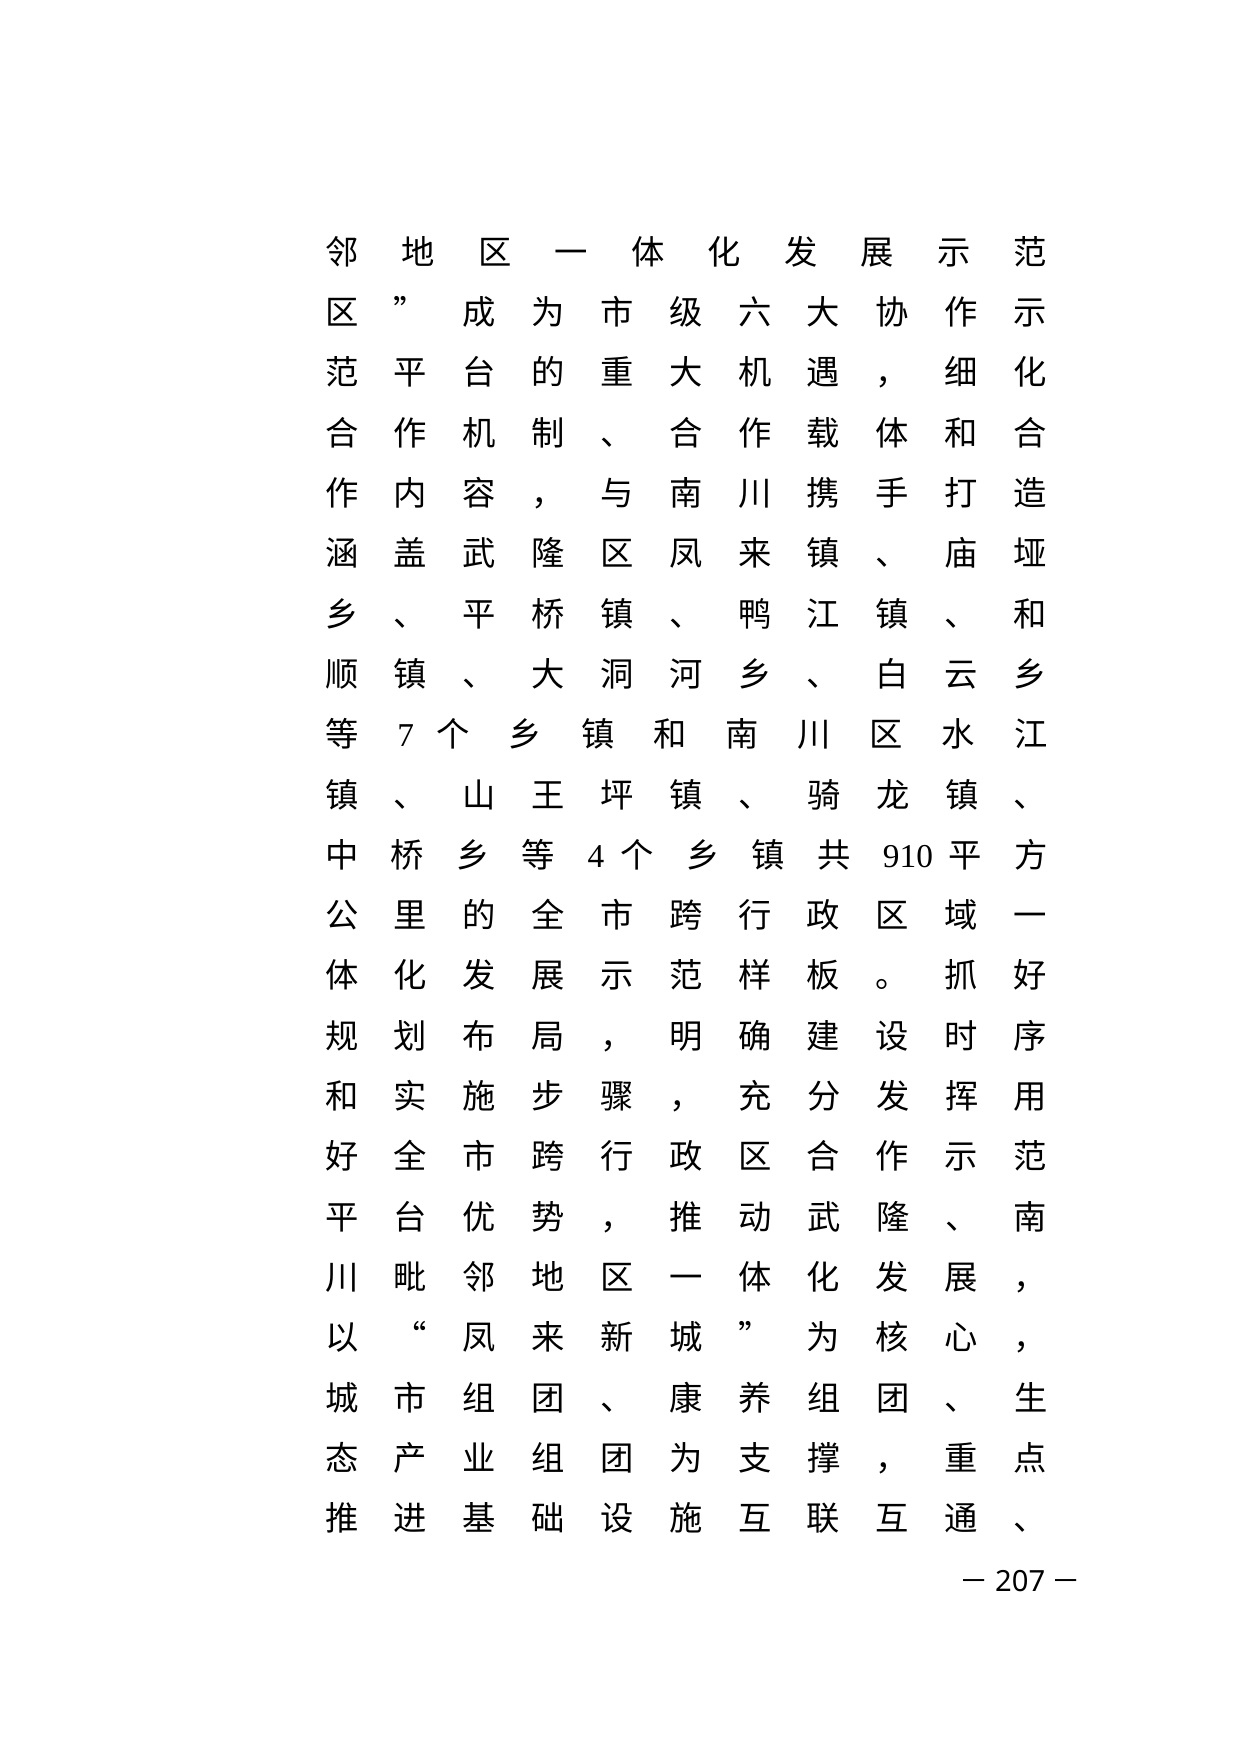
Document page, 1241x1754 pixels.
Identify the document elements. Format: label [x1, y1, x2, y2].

text [294, 219, 1079, 1546]
